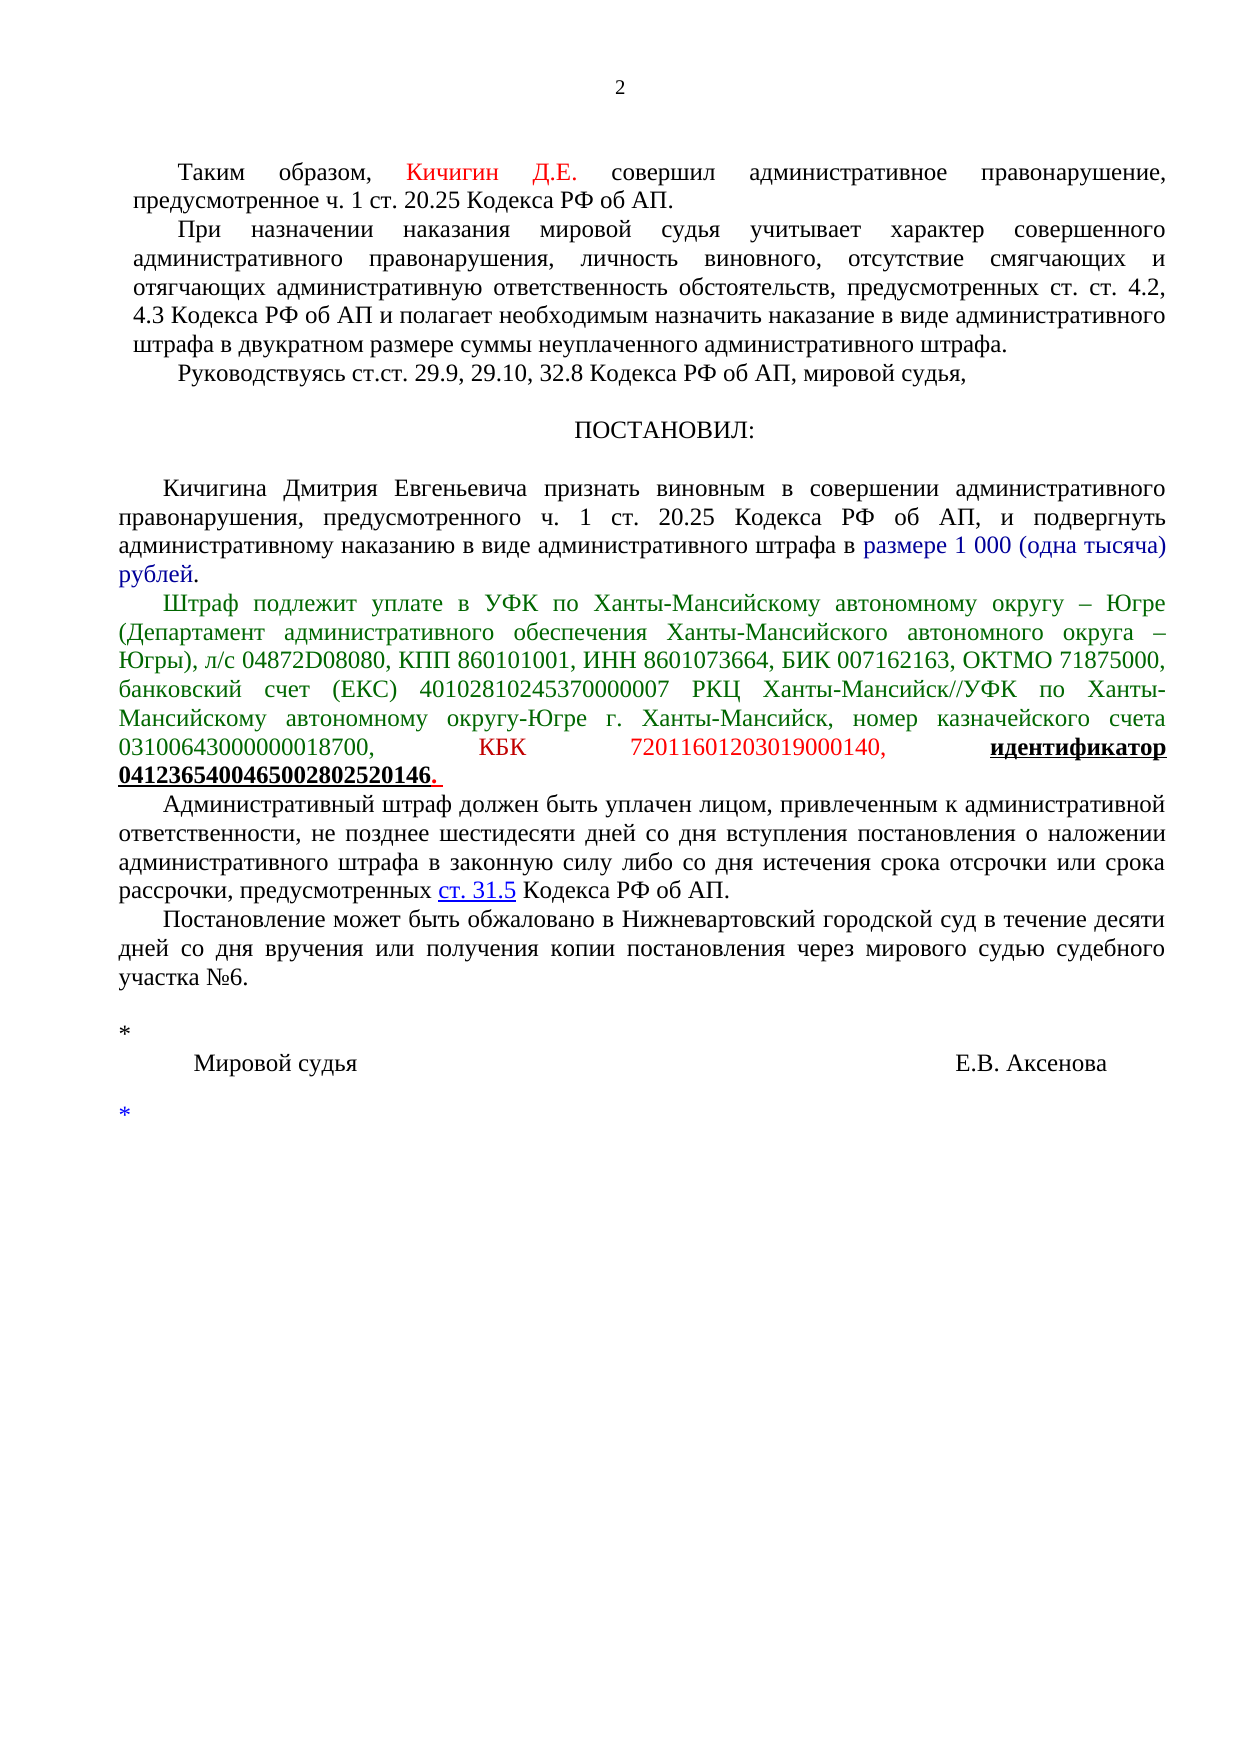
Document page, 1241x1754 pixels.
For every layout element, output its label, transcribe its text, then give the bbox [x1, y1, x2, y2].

text Руководствуясь ст.ст. 29.9, 29.10, 32.8 Кодекса РФ об АП, мировой судья, [133, 358, 1167, 387]
text Таким образом, Кичигин Д.Е. совершил административное правонарушение, предусмотренное ч. 1 ст. 20.25 Кодекса РФ об АП. [133, 157, 1167, 214]
text Штраф подлежит уплате в УФК по Ханты-Мансийскому автономному округу – Югре (Департамент административного обеспечения Ханты-Мансийского автономного округа – Югры), л/с 04872D08080, КПП 860101001, ИНН 8601073664, БИК 007162163, ОКТМО 71875000, банковский счет (ЕКС) 40102810245370000007 РКЦ Ханты-Мансийск//УФК по Ханты-Мансийскому автономному округу-Югре г. Ханты-Мансийск, номер казначейского счета 03100643000000018700, КБК 72011601203019000140, идентификатор 0412365400465002802520146. [118, 588, 1167, 789]
text Административный штраф должен быть уплачен лицом, привлеченным к административной ответственности, не позднее шестидесяти дней со дня вступления постановления о наложении административного штрафа в законную силу либо со дня истечения срока отсрочки или срока рассрочки, предусмотренных ст. 31.5 Кодекса РФ об АП. [118, 789, 1167, 904]
text * [74, 1101, 1167, 1129]
text При назначении наказания мировой судья учитывает характер совершенного административного правонарушения, личность виновного, отсутствие смягчающих и отягчающих административную ответственность обстоятельств, предусмотренных ст. ст. 4.2, 4.3 Кодекса РФ об АП и полагает необходимым назначить наказание в виде административного штрафа в двукратном размере суммы неуплаченного административного штрафа. [133, 214, 1167, 358]
text * [74, 1019, 1167, 1048]
text Мировой судья Е.В. Аксенова [74, 1048, 1167, 1077]
text ПОСТАНОВИЛ: [118, 415, 1167, 444]
text Кичигина Дмитрия Евгеньевича признать виновным в совершении административного правонарушения, предусмотренного ч. 1 ст. 20.25 Кодекса РФ об АП, и подвергнуть административному наказанию в виде административного штрафа в размере 1 000 (одна тысяча) рублей. [118, 473, 1167, 588]
text Постановление может быть обжаловано в Нижневартовский городской суд в течение десяти дней со дня вручения или получения копии постановления через мирового судью судебного участка №6. [118, 904, 1167, 990]
